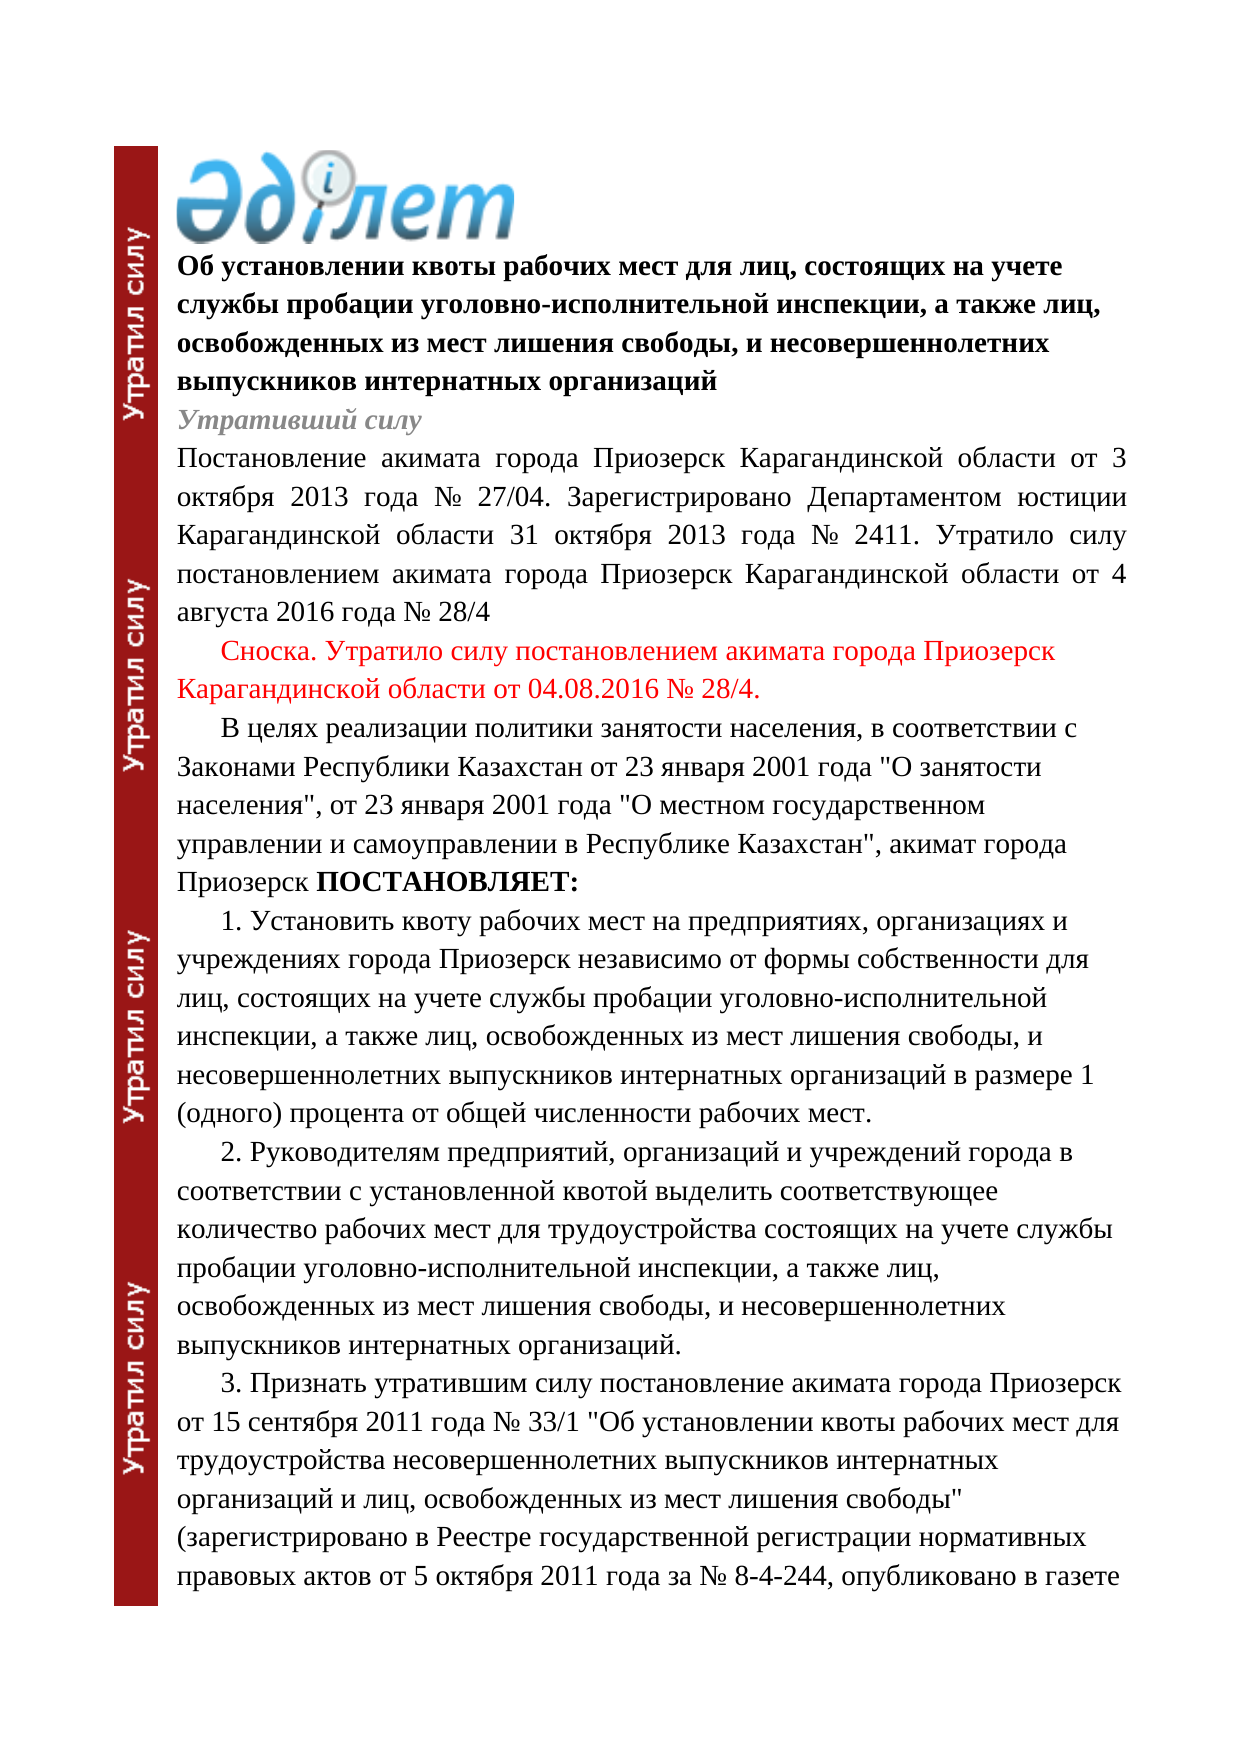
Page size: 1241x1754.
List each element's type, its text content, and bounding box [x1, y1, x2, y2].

text Утративший силу [112, 402, 1128, 435]
text Об установлении квоты рабочих мест для лиц, состоящих на учете службы пробации уголовно-исполнительной инспекции, а также лиц, освобожденных из мест лишения свободы, и несовершеннолетних выпускников интернатных организаций [112, 248, 1128, 397]
picture [114, 146, 158, 248]
text Постановление акимата города Приозерск Карагандинской области от 3 октября 2013 года № 27/04. Зарегистрировано Департаментом юстиции Карагандинской области 31 октября 2013 года № 2411. Утратило силу постановлением акимата города Приозерск Карагандинской области от 4 августа 2016 года № 28/4 [112, 440, 1128, 628]
picture [114, 435, 158, 440]
picture [114, 397, 158, 402]
picture [114, 1592, 158, 1606]
picture [114, 628, 158, 633]
picture [176, 150, 515, 244]
